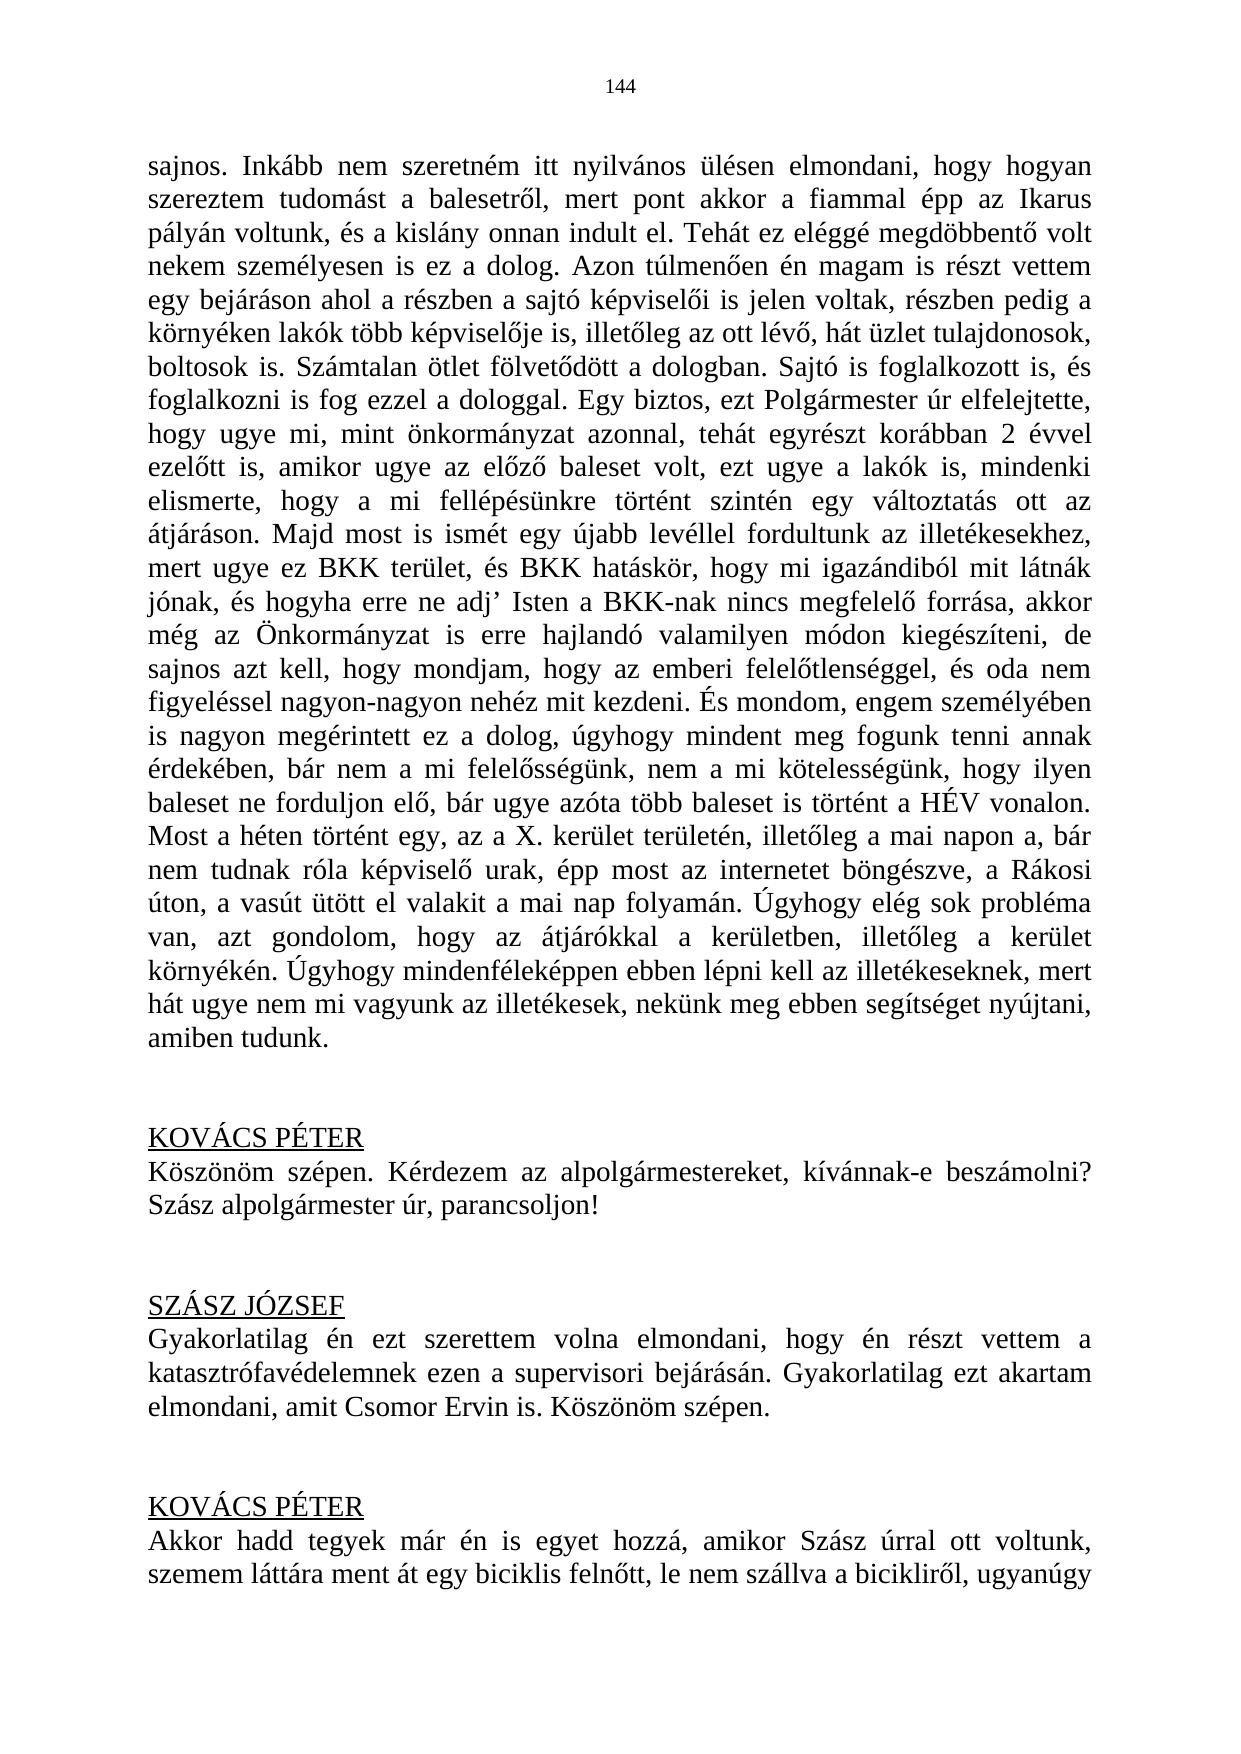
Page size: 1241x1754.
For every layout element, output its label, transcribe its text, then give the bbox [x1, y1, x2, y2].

text KOVÁCS PÉTER [148, 1489, 1093, 1523]
text Köszönöm szépen. Kérdezem az alpolgármestereket, kívánnak-e beszámolni? Szász alpolgármester úr, parancsoljon! [148, 1154, 1093, 1221]
text KOVÁCS PÉTER [148, 1120, 1093, 1154]
text Gyakorlatilag én ezt szerettem volna elmondani, hogy én részt vettem a katasztrófavédelemnek ezen a supervisori bejárásán. Gyakorlatilag ezt akartam elmondani, amit Csomor Ervin is. Köszönöm szépen. [148, 1322, 1093, 1422]
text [148, 1523, 1093, 1590]
text SZÁSZ JÓZSEF [148, 1288, 1093, 1322]
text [148, 148, 1093, 1053]
